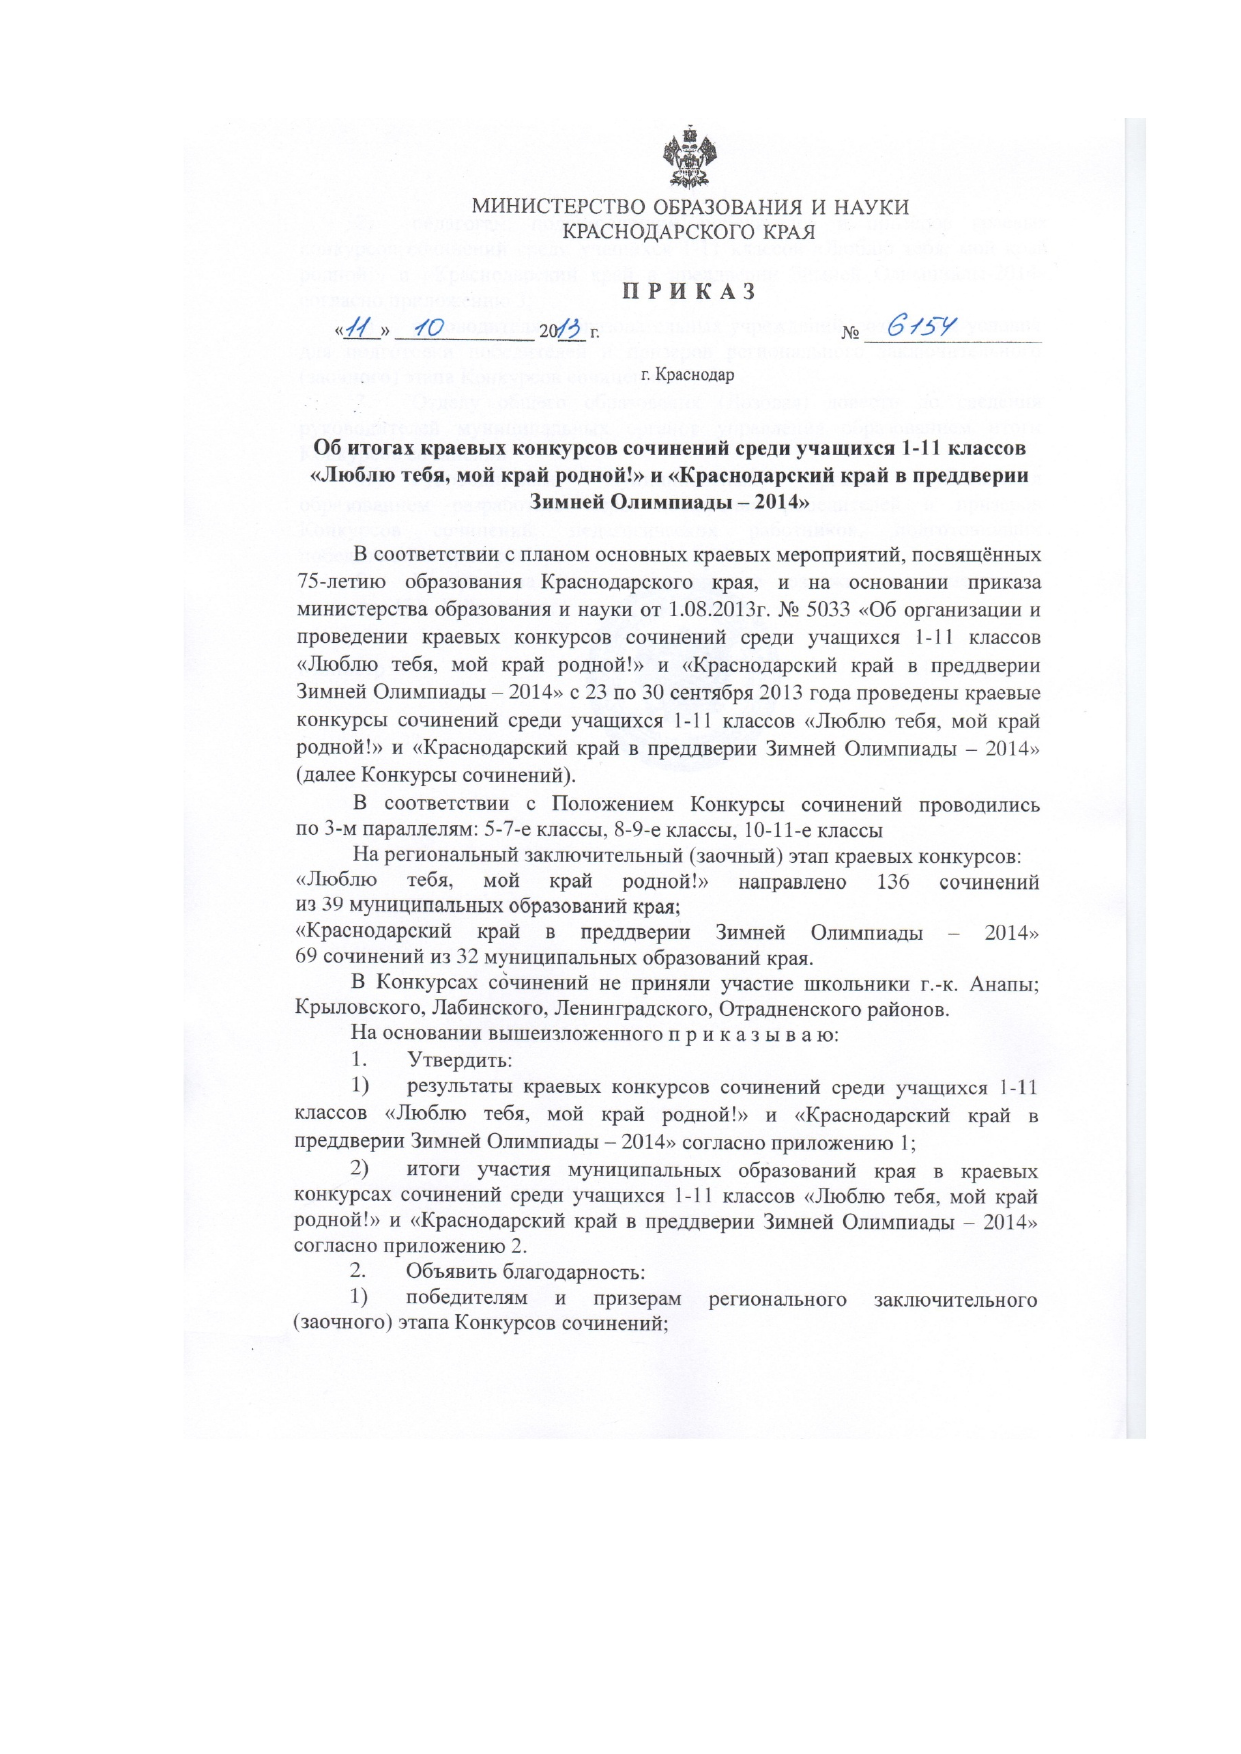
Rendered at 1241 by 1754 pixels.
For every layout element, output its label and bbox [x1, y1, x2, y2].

picture [177, 118, 1152, 1460]
